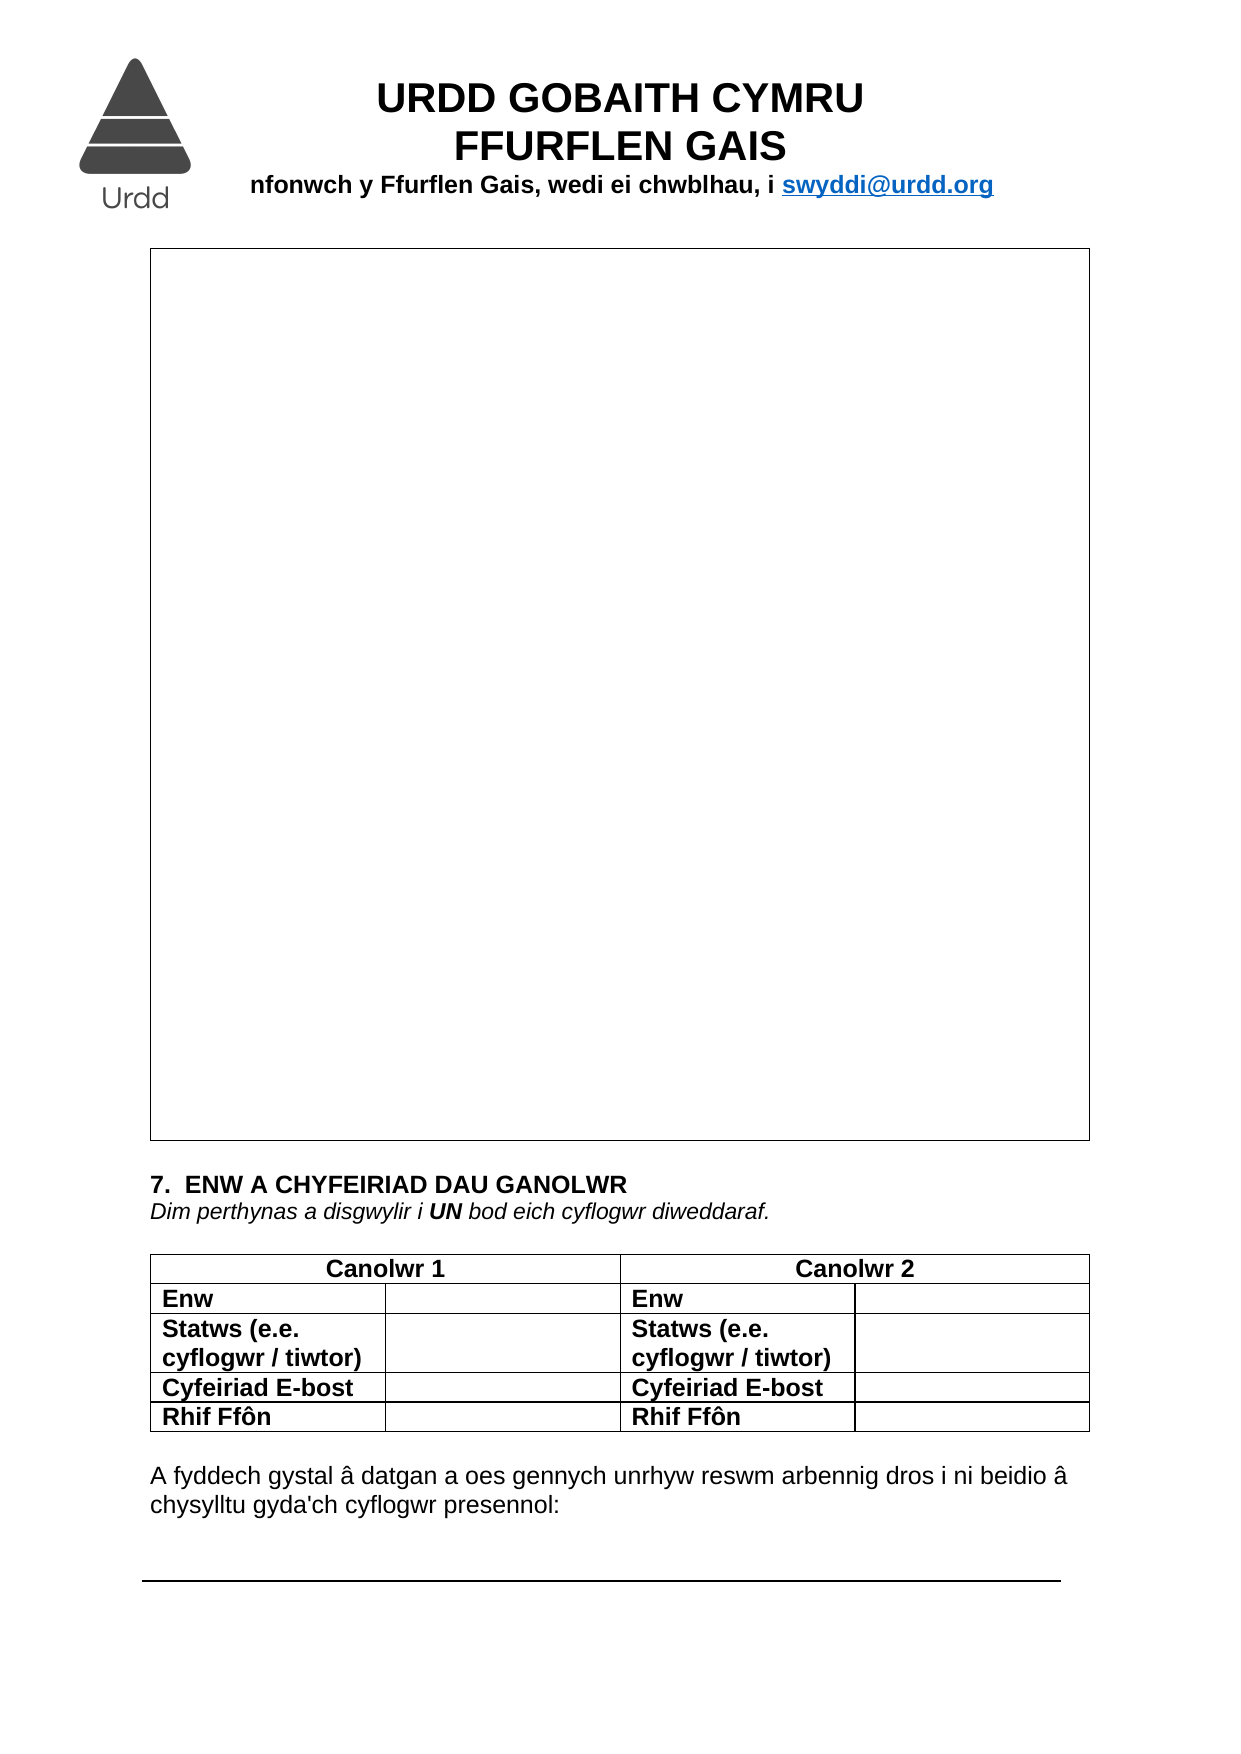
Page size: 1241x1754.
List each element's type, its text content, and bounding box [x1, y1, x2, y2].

table_cell Enw [151, 1284, 385, 1313]
table_cell Enw [621, 1284, 854, 1313]
table_cell Cyfeiriad E-bost [621, 1373, 854, 1401]
text A fyddech gystal â datgan a oes gennych unrhyw reswm arbennig dros i ni beidio â chysylltu gyda'ch cyflogwr presennol: [150, 1461, 1090, 1518]
text 7. ENW A FIAD DAU GANOLWR [150, 1169, 1090, 1198]
table_cell [856, 1284, 1089, 1313]
table_cell [856, 1314, 1089, 1372]
table_header [151, 249, 1089, 1140]
table_cell Statws (e.e. cyflogwr / tiwtor) [621, 1314, 854, 1372]
table_header Canolwr 2 [621, 1255, 1089, 1283]
text Dim perthynas a disgwylir i UN bod eich cyflogwr diweddaraf. [150, 1198, 1090, 1225]
table_header Canolwr 1 [151, 1255, 620, 1283]
table_cell Cyfeiriad E-bost [151, 1373, 385, 1401]
picture [18, 14, 252, 248]
table_cell [386, 1403, 620, 1431]
table_cell Statws (e.e. cyflogwr / tiwtor) [151, 1314, 385, 1372]
table_cell [856, 1373, 1089, 1401]
table_cell Rhif Ffôn [151, 1403, 385, 1431]
table_cell [386, 1373, 620, 1401]
table_cell [386, 1314, 620, 1372]
table_cell [856, 1403, 1089, 1431]
table_cell Rhif Ffôn [621, 1403, 854, 1431]
table_cell [386, 1284, 620, 1313]
